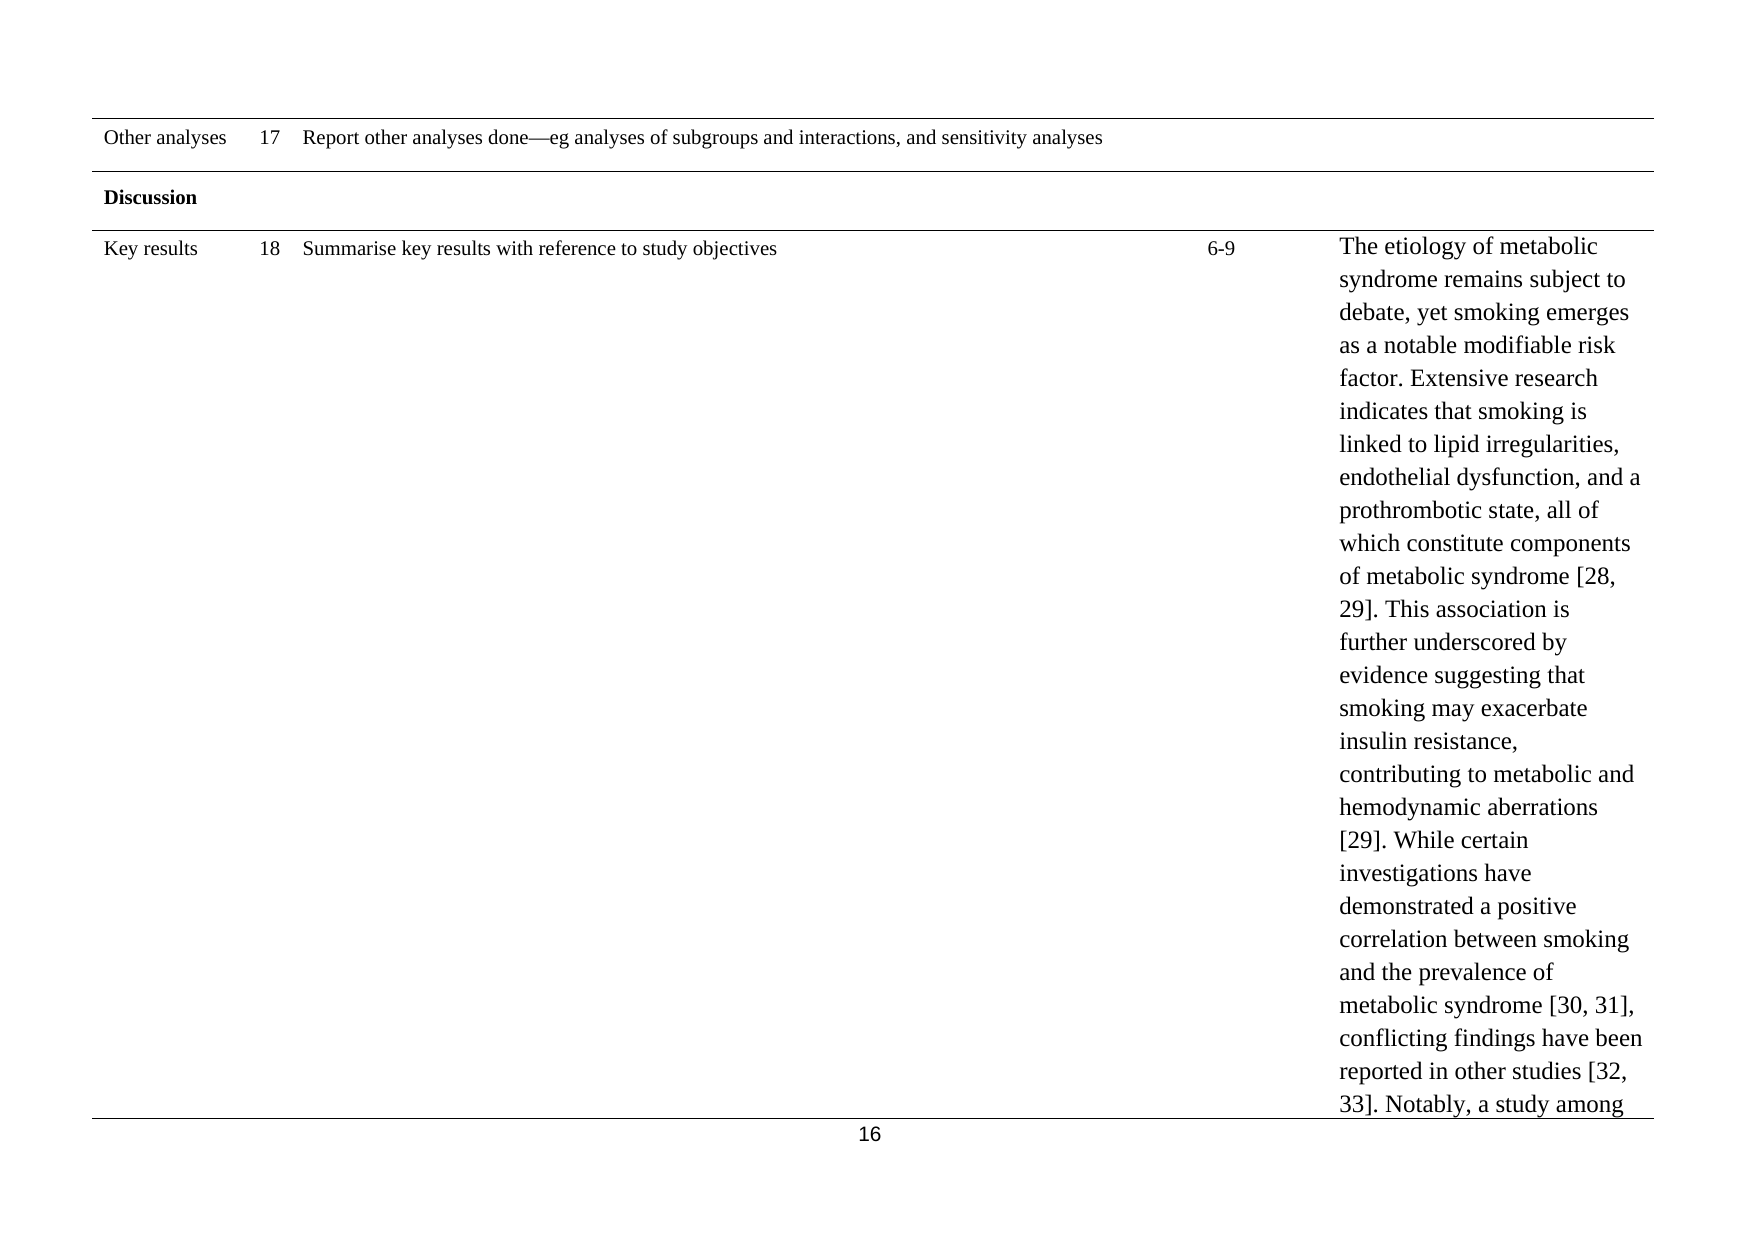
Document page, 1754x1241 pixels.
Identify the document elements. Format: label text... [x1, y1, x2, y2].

table_cell Key results [92, 231, 248, 1118]
table_header 17 [248, 119, 291, 171]
table_cell Discussion [92, 172, 1654, 230]
table_header [1328, 119, 1654, 171]
table_cell 6-9 [1196, 231, 1328, 1118]
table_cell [1328, 231, 1654, 1118]
table_cell 18 [248, 231, 291, 1118]
table_header [1196, 119, 1328, 171]
table_header Other analyses [92, 119, 248, 171]
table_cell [291, 231, 1196, 1118]
table_header Report other analyses done—eg analyses of subgroups and interactions, and sensitivity analyses [291, 119, 1196, 171]
